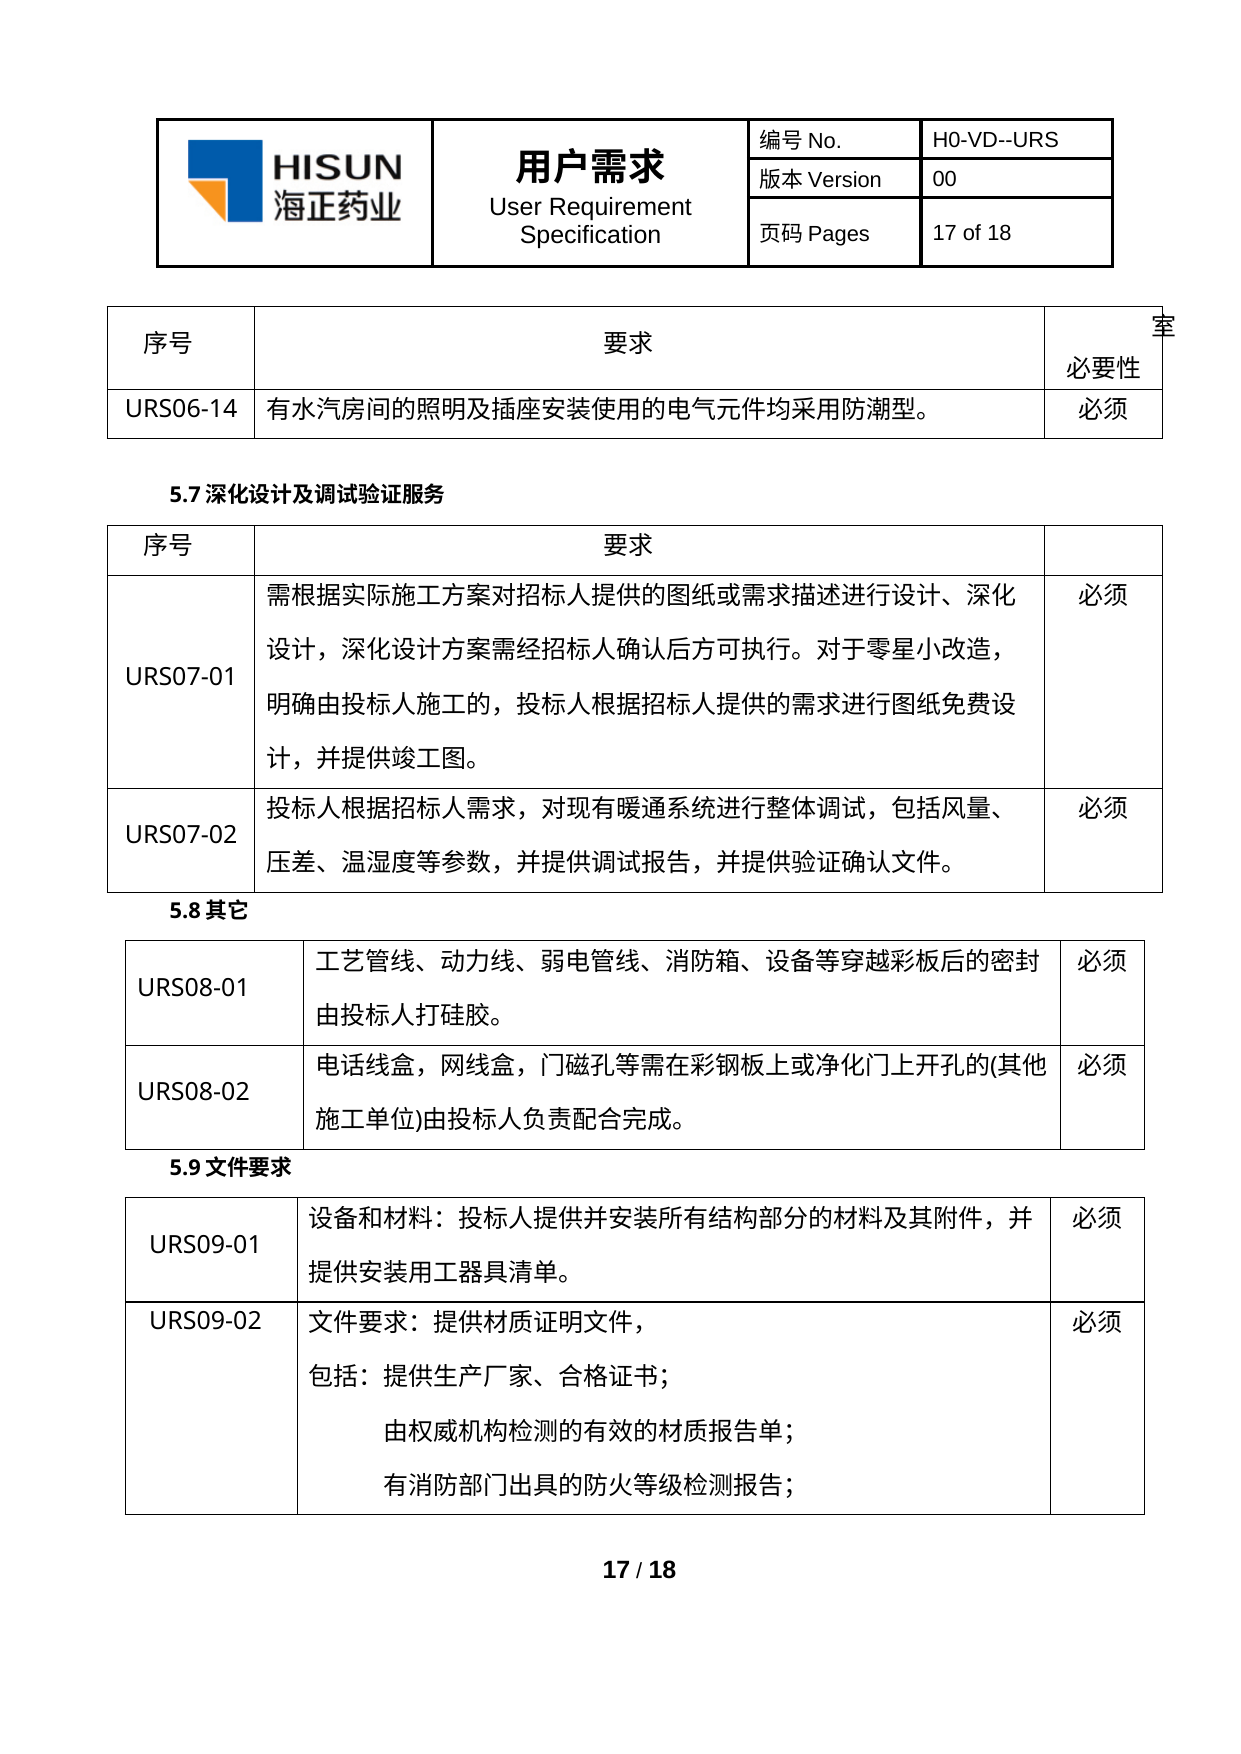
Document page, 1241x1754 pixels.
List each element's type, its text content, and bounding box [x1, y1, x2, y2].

table_cell 需根据实际施工方案对招标人提供的图纸或需求描述进行设计、深化设计，深化设计方案需经招标人确认后方可执行。对于零星小改造，明确由投标人施工的，投标人根据招标人提供的需求进行图纸免费设计，并提供竣工图。 [255, 576, 1044, 787]
table_header 必须 [1051, 1198, 1144, 1301]
table_cell 必须 [1045, 789, 1162, 892]
table_header 序号 [108, 307, 254, 388]
table_cell 电话线盒，网线盒，门磁孔等需在彩钢板上或净化门上开孔的(其他施工单位)由投标人负责配合完成。 [304, 1046, 1060, 1149]
table_cell 有水汽房间的照明及插座安装使用的电气元件均采用防潮型。 [255, 390, 1044, 438]
table_cell 必须 [1051, 1303, 1144, 1514]
table_cell URS07-02 [108, 789, 254, 892]
picture [187, 121, 403, 240]
table_cell 投标人根据招标人需求，对现有暖通系统进行整体调试，包括风量、压差、温湿度等参数，并提供调试报告，并提供验证确认文件。 [255, 789, 1044, 892]
table_cell 文件要求：提供材质证明文件， 包括：提供生产厂家、合格证书； 由权威机构检测的有效的材质报告单； 有消防部门出具的防火等级检测报告； 有权威机构检测的承载力检测报告； GMP验证和认证所需的全部资料。 [298, 1303, 1050, 1514]
table_cell URS08-02 [126, 1046, 303, 1149]
text 5.8其它 [148, 893, 1122, 924]
table_header 要求 [255, 526, 1044, 574]
table_cell 必须 [1045, 390, 1162, 438]
table_header [1045, 526, 1162, 574]
table_header URS08-01 [126, 941, 303, 1044]
table_header URS09-01 [126, 1198, 297, 1301]
table_header 必须 [1061, 941, 1144, 1044]
text 5.7深化设计及调试验证服务 [148, 477, 1122, 509]
table_header 要求 [255, 307, 1044, 388]
text 5.9文件要求 [148, 1150, 1122, 1181]
table_cell 必须 [1061, 1046, 1144, 1149]
table_header 室必要性 [1045, 307, 1162, 388]
table_cell URS07-01 [108, 576, 254, 787]
table_header 序号 [108, 526, 254, 574]
table_header 设备和材料：投标人提供并安装所有结构部分的材料及其附件，并提供安装用工器具清单。 [298, 1198, 1050, 1301]
table_cell URS09-02 [126, 1303, 297, 1514]
table_cell 必须 [1045, 576, 1162, 787]
table_header 工艺管线、动力线、弱电管线、消防箱、设备等穿越彩板后的密封由投标人打硅胶。 [304, 941, 1060, 1044]
table_cell URS06-14 [108, 390, 254, 438]
